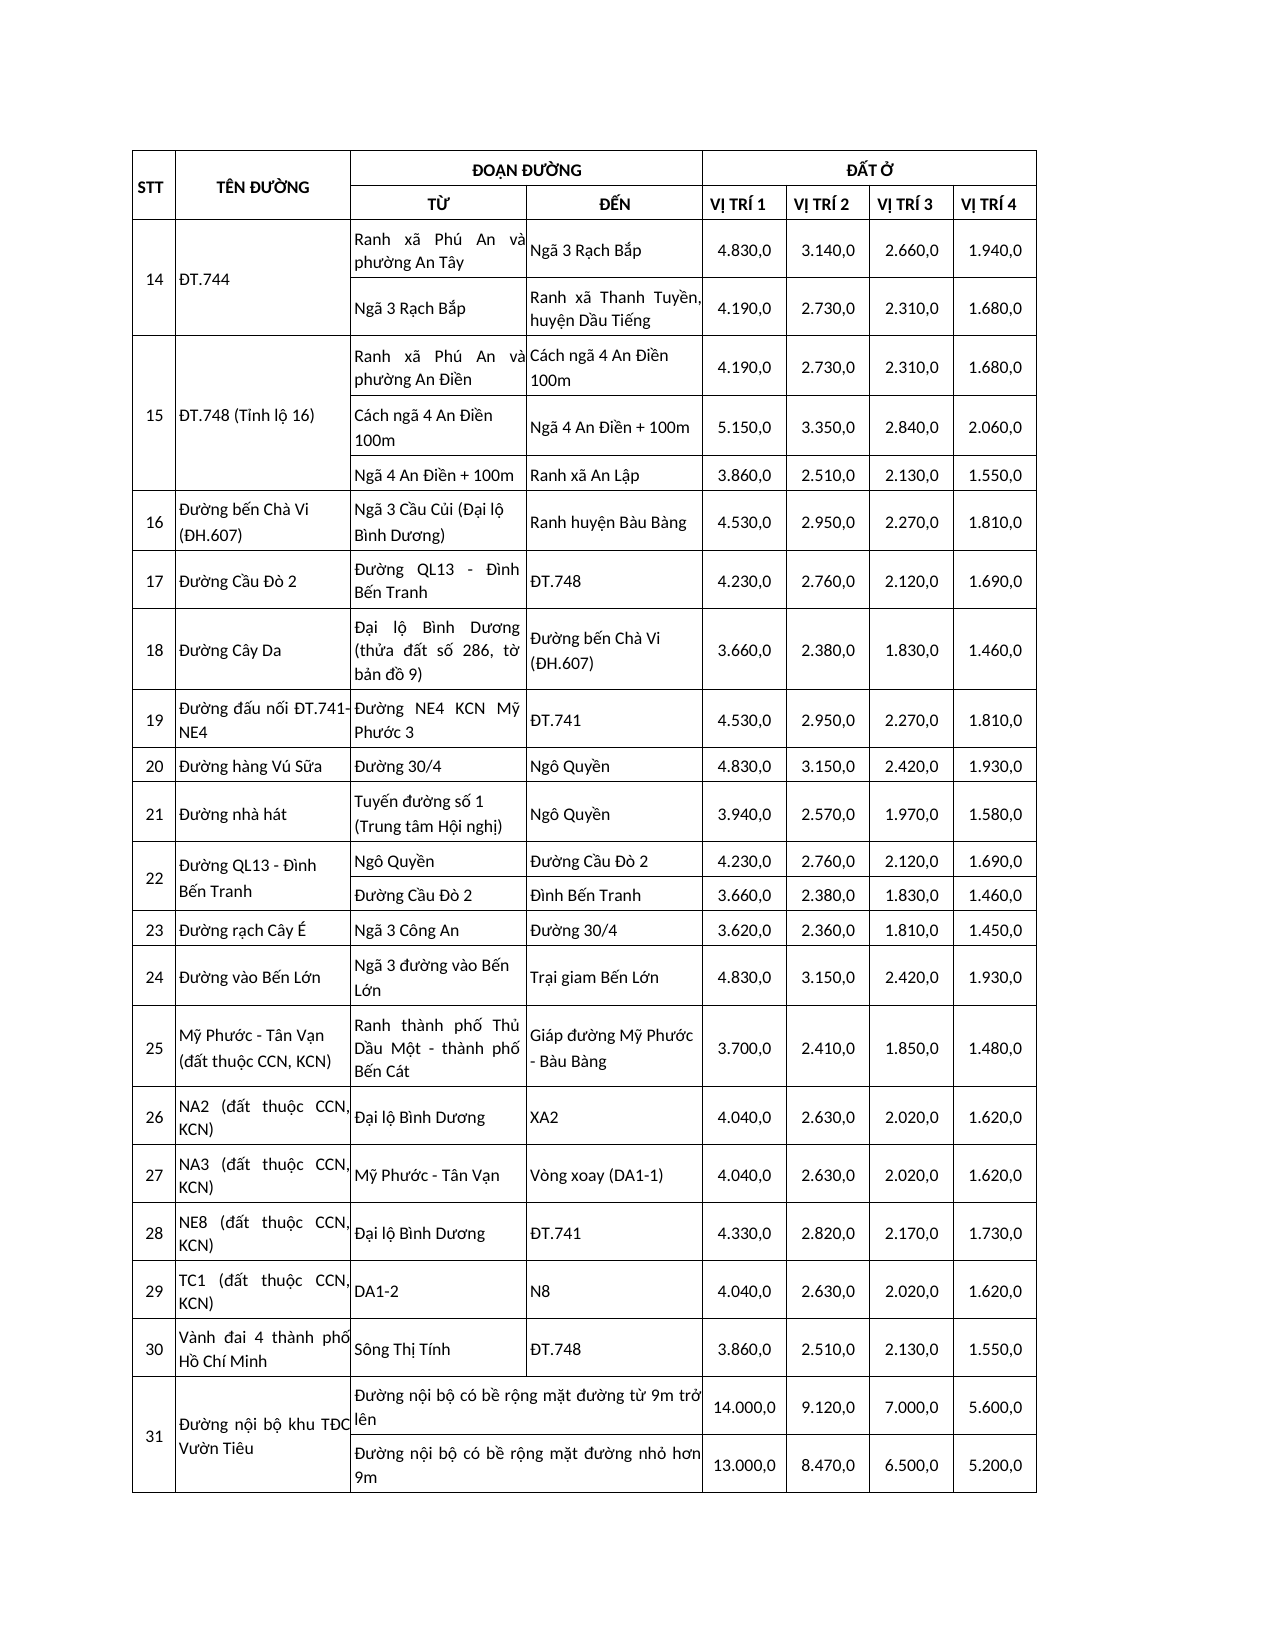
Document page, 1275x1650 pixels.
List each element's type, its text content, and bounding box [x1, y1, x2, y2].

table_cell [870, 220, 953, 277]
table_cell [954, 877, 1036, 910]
table_cell TỪ [351, 186, 526, 219]
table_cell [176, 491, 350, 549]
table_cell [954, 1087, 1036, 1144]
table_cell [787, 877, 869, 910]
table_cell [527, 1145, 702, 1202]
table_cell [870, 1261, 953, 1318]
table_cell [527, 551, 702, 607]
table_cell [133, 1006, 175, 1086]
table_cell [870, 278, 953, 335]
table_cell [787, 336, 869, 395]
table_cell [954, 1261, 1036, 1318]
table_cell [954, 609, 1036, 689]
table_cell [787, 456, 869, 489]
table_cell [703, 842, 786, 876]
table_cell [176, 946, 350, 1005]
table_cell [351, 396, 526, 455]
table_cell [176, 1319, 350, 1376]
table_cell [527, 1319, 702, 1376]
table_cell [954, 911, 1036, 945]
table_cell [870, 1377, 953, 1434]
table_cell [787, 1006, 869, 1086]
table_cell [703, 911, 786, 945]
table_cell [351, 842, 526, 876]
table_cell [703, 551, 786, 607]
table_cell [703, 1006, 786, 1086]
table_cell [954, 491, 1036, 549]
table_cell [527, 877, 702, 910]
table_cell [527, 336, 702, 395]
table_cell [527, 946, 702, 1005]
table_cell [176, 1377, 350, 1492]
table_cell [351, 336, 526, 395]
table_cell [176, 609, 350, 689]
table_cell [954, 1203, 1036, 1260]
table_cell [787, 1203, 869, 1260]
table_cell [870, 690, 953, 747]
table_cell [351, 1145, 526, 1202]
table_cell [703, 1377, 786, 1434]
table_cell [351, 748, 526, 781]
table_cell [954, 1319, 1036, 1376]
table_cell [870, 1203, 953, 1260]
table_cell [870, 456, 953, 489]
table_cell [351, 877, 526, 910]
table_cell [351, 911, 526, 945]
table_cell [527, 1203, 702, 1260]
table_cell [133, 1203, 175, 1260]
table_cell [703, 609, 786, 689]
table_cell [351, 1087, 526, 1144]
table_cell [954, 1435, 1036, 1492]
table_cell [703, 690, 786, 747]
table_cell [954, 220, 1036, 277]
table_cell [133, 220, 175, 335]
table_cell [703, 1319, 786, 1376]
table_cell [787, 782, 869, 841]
table_header ĐOẠN ĐƯỜNG [351, 151, 702, 184]
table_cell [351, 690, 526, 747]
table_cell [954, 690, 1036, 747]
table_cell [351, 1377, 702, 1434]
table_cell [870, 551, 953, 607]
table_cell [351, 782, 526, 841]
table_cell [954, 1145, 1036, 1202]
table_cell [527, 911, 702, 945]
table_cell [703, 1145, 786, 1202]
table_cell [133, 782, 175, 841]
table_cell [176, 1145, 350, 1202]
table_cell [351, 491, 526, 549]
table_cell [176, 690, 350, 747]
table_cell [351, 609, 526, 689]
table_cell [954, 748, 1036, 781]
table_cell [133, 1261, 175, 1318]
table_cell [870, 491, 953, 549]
table_cell ĐẾN [527, 186, 702, 219]
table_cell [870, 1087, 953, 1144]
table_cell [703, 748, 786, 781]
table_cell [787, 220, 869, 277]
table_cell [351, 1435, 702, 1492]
table_cell VỊ TRÍ 4 [954, 186, 1036, 219]
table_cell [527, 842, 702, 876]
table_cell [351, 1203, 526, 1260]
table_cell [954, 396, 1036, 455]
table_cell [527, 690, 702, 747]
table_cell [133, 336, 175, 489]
table_cell VỊ TRÍ 1 [703, 186, 786, 219]
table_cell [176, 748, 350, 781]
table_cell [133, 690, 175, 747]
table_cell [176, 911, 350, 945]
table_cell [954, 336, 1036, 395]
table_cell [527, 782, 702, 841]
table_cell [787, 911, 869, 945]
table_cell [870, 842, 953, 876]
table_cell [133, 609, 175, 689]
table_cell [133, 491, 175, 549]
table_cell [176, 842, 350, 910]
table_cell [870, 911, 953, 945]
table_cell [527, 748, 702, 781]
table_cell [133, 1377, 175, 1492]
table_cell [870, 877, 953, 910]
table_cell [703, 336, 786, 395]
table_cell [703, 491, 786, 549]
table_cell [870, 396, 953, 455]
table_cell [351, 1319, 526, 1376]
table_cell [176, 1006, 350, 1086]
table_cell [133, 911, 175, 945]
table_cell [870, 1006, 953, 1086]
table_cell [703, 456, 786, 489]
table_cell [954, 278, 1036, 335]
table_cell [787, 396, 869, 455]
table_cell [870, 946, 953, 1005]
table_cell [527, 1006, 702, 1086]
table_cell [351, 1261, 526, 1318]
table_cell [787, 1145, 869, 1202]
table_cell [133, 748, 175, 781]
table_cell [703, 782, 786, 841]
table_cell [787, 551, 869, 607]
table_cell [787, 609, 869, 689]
table_header ĐẤT Ở [703, 151, 1036, 184]
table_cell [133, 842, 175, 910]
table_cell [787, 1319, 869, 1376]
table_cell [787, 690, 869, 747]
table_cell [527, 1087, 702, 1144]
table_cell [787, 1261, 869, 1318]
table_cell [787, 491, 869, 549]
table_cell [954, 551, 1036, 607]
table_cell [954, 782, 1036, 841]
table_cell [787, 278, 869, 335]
table_header STT [133, 151, 175, 219]
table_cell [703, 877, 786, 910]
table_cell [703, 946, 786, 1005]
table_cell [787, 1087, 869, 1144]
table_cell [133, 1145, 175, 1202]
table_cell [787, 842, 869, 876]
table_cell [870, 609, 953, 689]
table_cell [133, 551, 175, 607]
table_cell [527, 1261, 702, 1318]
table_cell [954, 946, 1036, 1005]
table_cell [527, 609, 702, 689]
table_cell VỊ TRÍ 3 [870, 186, 953, 219]
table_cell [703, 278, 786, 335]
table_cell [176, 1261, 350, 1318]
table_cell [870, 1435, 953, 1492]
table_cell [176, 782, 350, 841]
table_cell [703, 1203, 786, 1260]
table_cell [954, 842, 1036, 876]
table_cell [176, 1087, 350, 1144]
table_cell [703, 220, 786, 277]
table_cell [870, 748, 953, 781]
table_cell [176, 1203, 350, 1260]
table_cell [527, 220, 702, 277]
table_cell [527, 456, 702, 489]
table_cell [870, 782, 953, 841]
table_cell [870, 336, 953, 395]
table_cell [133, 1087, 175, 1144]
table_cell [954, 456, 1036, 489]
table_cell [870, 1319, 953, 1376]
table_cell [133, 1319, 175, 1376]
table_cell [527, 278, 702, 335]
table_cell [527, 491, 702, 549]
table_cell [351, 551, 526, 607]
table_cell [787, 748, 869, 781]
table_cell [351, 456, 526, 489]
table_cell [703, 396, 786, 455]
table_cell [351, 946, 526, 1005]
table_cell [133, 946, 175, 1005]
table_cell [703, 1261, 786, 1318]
table_header TÊN ĐƯỜNG [176, 151, 350, 219]
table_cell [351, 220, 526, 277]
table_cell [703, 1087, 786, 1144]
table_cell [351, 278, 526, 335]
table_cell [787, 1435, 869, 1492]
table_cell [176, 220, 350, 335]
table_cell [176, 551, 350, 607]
table_cell VỊ TRÍ 2 [787, 186, 869, 219]
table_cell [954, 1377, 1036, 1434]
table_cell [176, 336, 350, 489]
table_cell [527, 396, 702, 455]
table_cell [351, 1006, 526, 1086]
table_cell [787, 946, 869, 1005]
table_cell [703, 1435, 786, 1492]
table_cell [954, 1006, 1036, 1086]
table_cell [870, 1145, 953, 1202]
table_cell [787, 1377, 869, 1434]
